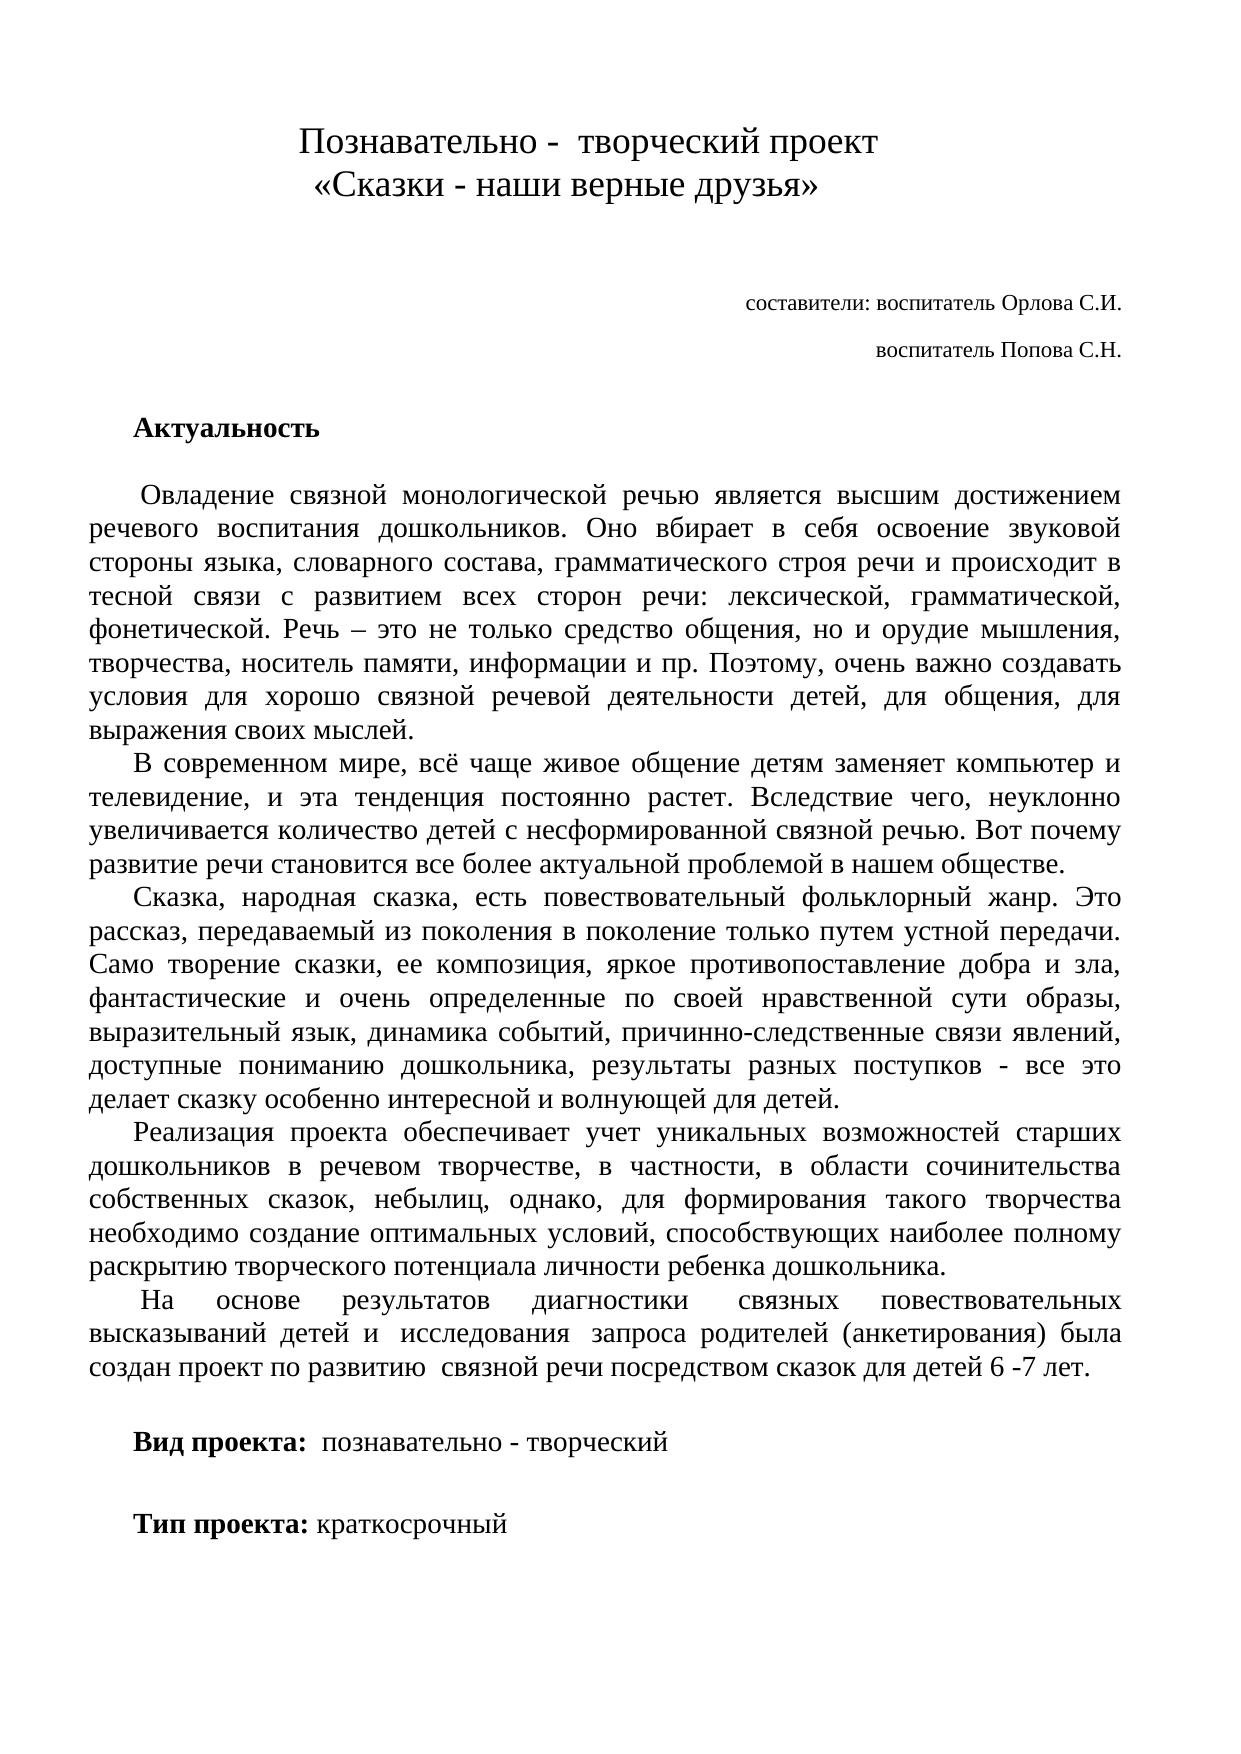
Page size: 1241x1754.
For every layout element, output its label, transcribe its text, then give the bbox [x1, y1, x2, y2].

text Вид проекта: познавательно - творческий [88, 1424, 1122, 1457]
text Реализация проекта обеспечивает учет уникальных возможностей старших дошкольников в речевом творчестве, в частности, в области сочинительства собственных сказок, небылиц, однако, для формирования такого творчества необходимо создание оптимальных условий, способствующих наиболее полному раскрытию творческого потенциала личности ребенка дошкольника. [88, 1114, 1122, 1282]
text воспитатель Попова С.Н. [88, 336, 1122, 363]
text Тип проекта: краткосрочный [88, 1507, 1122, 1540]
text Сказка, народная сказка, есть повествовательный фольклорный жанр. Это рассказ, передаваемый из поколения в поколение только путем устной передачи. Само творение сказки, ее композиция, яркое противопоставление добра и зла, фантастические и очень определенные по своей нравственной сути образы, выразительный язык, динамика событий, причинно-следственные связи явлений, доступные пониманию дошкольника, результаты разных поступков - все это делает сказку особенно интересной и волнующей для детей. [88, 879, 1122, 1114]
text составители: воспитатель Орлова С.И. [88, 289, 1122, 316]
text На основе результатов диагностики связных повествовательных высказываний детей и исследования запроса родителей (анкетирования) была создан проект по развитию связной речи посредством сказок для детей 6 -7 лет. [88, 1282, 1122, 1383]
text В современном мире, всё чаще живое общение детям заменяет компьютер и телевидение, и эта тенденция постоянно растет. Вследствие чего, неуклонно увеличивается количество детей с несформированной связной речью. Вот почему развитие речи становится все более актуальной проблемой в нашем обществе. [88, 745, 1122, 879]
text Овладение связной монологической речью является высшим достижением речевого воспитания дошкольников. Оно вбирает в себя освоение звуковой стороны языка, словарного состава, грамматического строя речи и происходит в тесной связи с развитием всех сторон речи: лексической, грамматической, фонетической. Речь – это не только средство общения, но и орудие мышления, творчества, носитель памяти, информации и пр. Поэтому, очень важно создавать условия для хорошо связной речевой деятельности детей, для общения, для выражения своих мыслей. [88, 477, 1122, 745]
text Актуальность [88, 410, 1122, 443]
text Познавательно - творческий проект «Сказки - наши верные друзья» [88, 118, 1044, 204]
